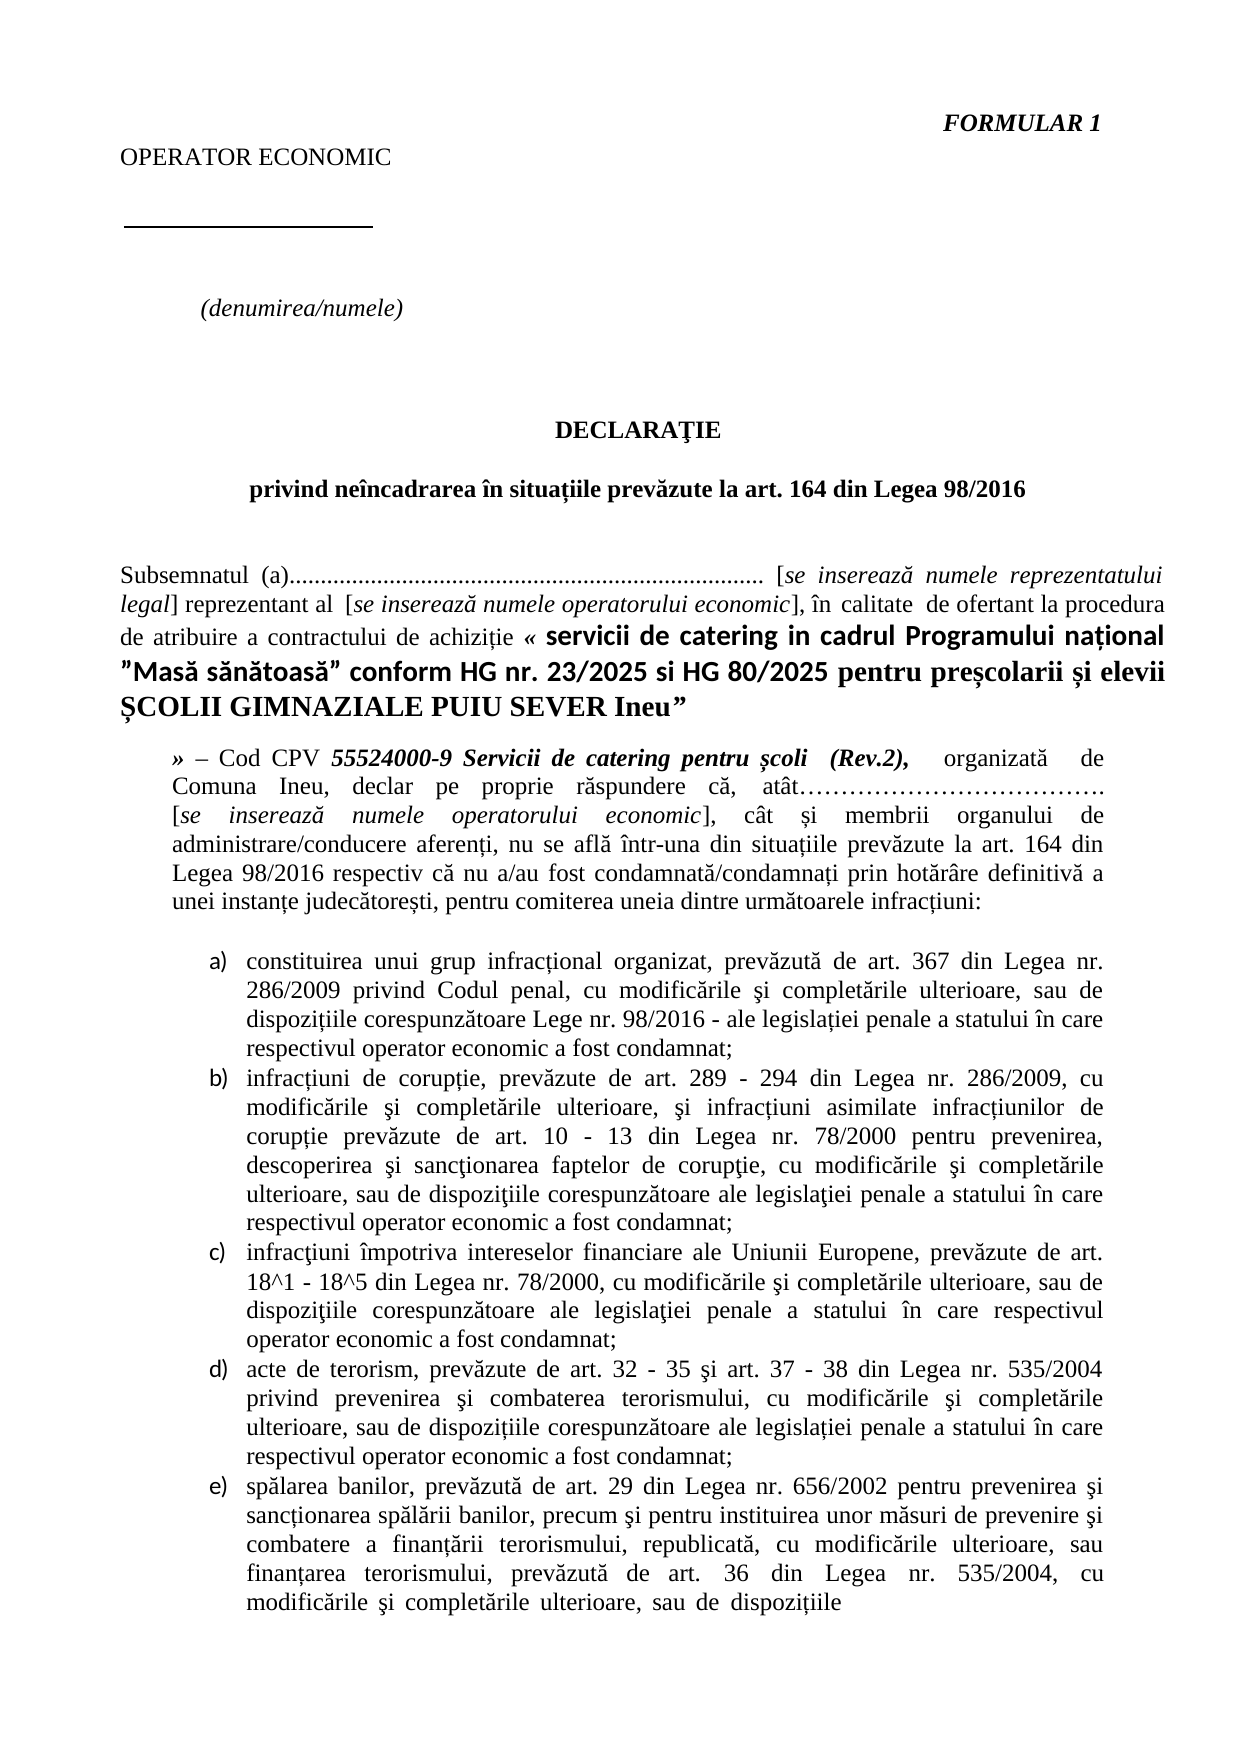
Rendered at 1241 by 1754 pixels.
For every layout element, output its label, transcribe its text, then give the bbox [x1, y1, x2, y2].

list spălarea banilor, prevăzută de art. 29 din Legea nr. 656/2002 pentru prevenirea şi sancționarea spălării banilor, precum şi pentru instituirea unor măsuri de prevenire şi combatere a finanțării terorismului, republicată, cu modificările ulterioare, sau finanțarea terorismului, prevăzută de art. 36 din Legea nr. 535/2004, cu modificările şi completările ulterioare, sau de dispozițiile [209, 1470, 1104, 1615]
list infracțiuni de corupție, prevăzute de art. 289 - 294 din Legea nr. 286/2009, cu modificările şi completările ulterioare, şi infracțiuni asimilate infracțiunilor de corupție prevăzute de art. 10 - 13 din Legea nr. 78/2000 pentru prevenirea, descoperirea şi sancţionarea faptelor de corupţie, cu modificările şi completările ulterioare, sau de dispoziţiile corespunzătoare ale legislaţiei penale a statului în care respectivul operator economic a fost condamnat; [209, 1062, 1104, 1236]
text DECLARAŢIE [202, 415, 1074, 444]
list acte de terorism, prevăzute de art. 32 - 35 şi art. 37 - 38 din Legea nr. 535/2004 privind prevenirea şi combaterea terorismului, cu modificările şi completările ulterioare, sau de dispozițiile corespunzătoare ale legislației penale a statului în care respectivul operator economic a fost condamnat; [209, 1353, 1104, 1470]
list constituirea unui grup infracțional organizat, prevăzută de art. 367 din Legea nr. 286/2009 privind Codul penal, cu modificările şi completările ulterioare, sau de dispozițiile corespunzătoare Lege nr. 98/2016 - ale legislației penale a statului în care respectivul operator economic a fost condamnat; [209, 945, 1104, 1062]
text privind neîncadrarea în situațiile prevăzute la art. 164 din Legea 98/2016 [202, 474, 1073, 502]
text Subsemnatul (a)............................................................................ [se inserează numele reprezentatului legal] reprezentant al [se inserează numele operatorului economic], în calitate de ofertant la procedura de atribuire a contractului de achiziție « servicii de catering in cadrul Programului național ”Masă sănătoasă” conform HG nr. 23/2025 si HG 80/2025 pentru preșcolarii și elevii ȘCOLII GIMNAZIALE PUIU SEVER Ineu” [120, 560, 1165, 722]
list infracţiuni împotriva intereselor financiare ale Uniunii Europene, prevăzute de art. 18^1 - 18^5 din Legea nr. 78/2000, cu modificările şi completările ulterioare, sau de dispoziţiile corespunzătoare ale legislaţiei penale a statului în care respectivul operator economic a fost condamnat; [209, 1236, 1104, 1353]
text OPERATOR ECONOMIC [120, 142, 1165, 171]
subtitle FORMULAR 1 [120, 108, 1104, 137]
text (denumirea/numele) [200, 293, 1165, 322]
text » – Cod CPV 55524000-9 Servicii de catering pentru școli (Rev.2), organizată de Comuna Ineu, declar pe proprie răspundere că, atât……………………………….[se inserează numele operatorului economic], cât și membrii organului de administrare/conducere aferenți, nu se află într-una din situațiile prevăzute la art. 164 din Legea 98/2016 respectiv că nu a/au fost condamnată/condamnați prin hotărâre definitivă a unei instanțe judecătorești, pentru comiterea uneia dintre următoarele infracțiuni: [172, 743, 1104, 915]
